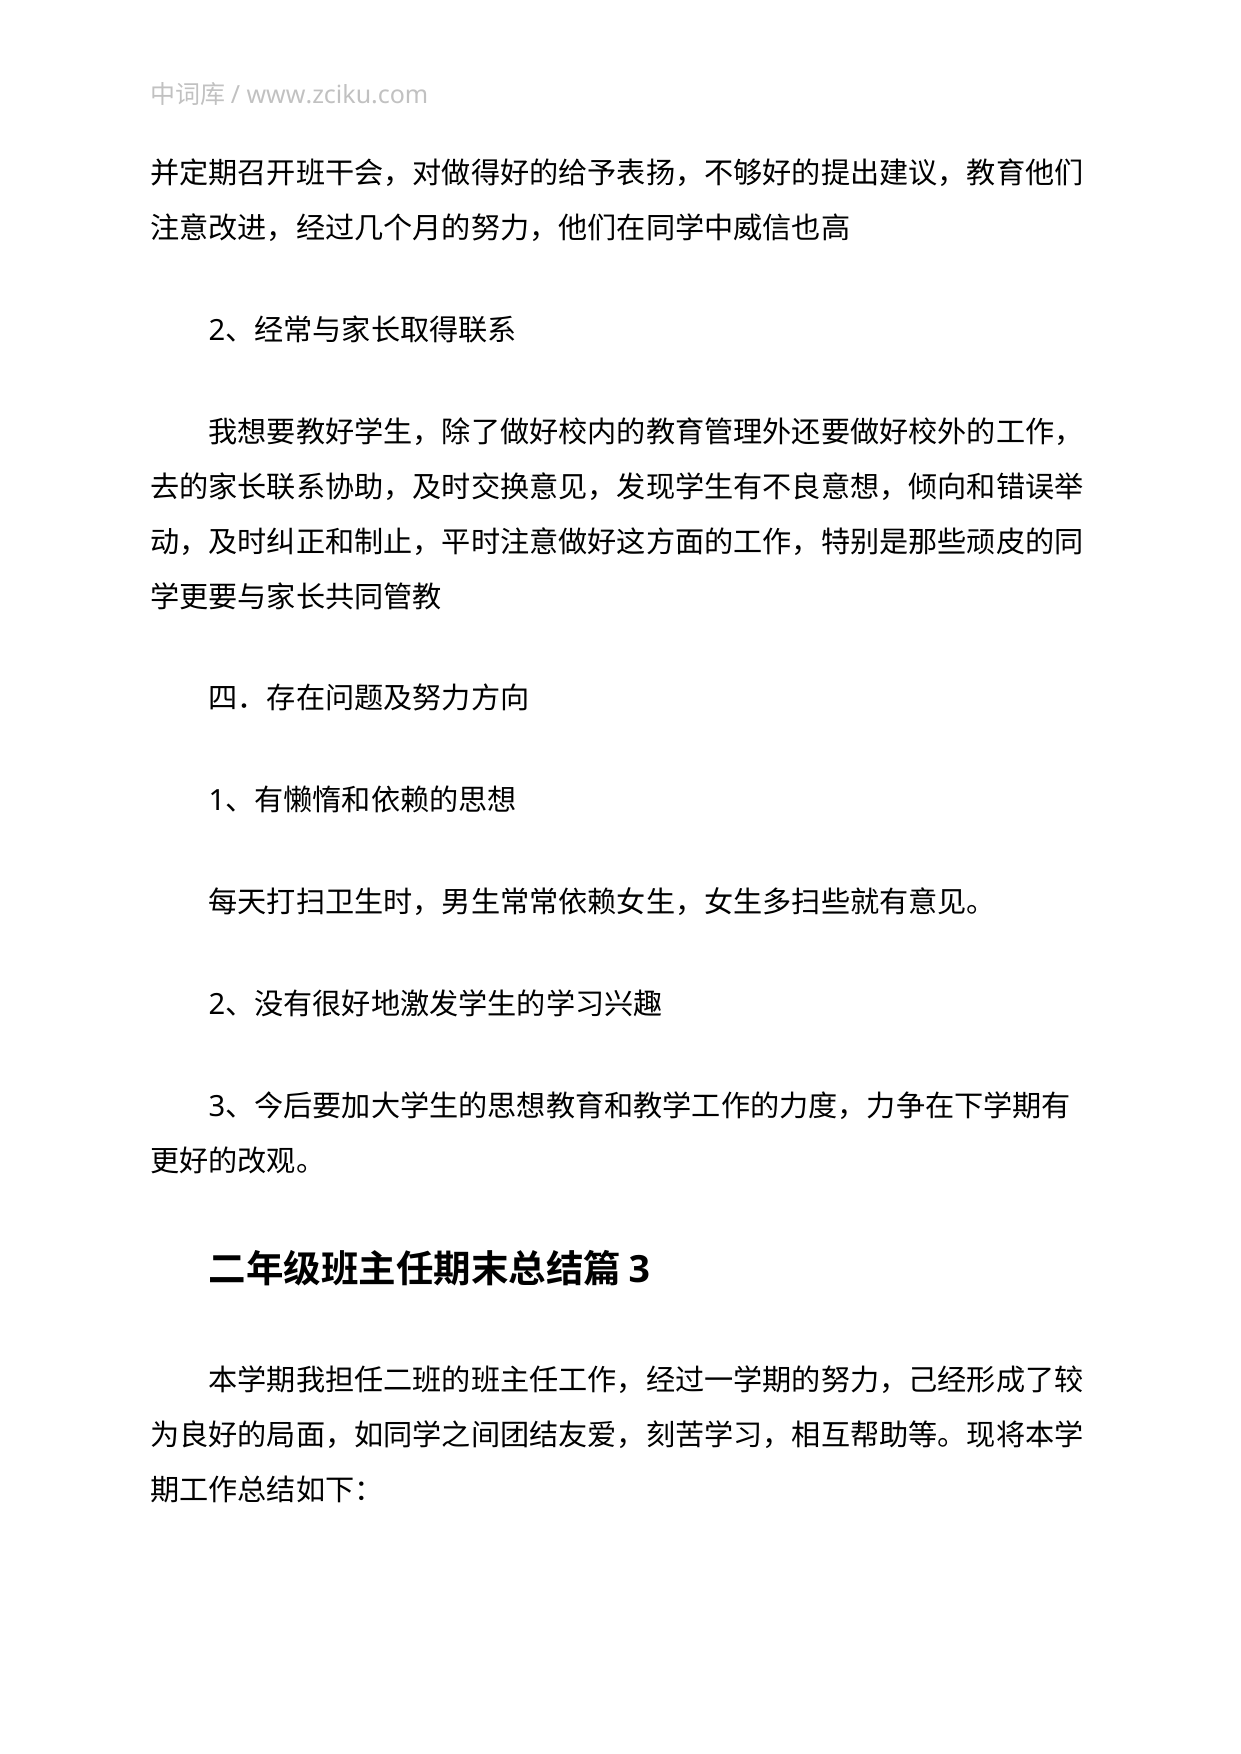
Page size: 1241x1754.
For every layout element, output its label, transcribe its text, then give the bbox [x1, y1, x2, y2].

text 3、今后要加大学生的思想教育和教学工作的力度，力争在下学期有更好的改观。 [150, 1083, 1090, 1180]
text 二年级班主任期末总结篇3 [150, 1239, 1090, 1294]
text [150, 150, 1090, 247]
text 2、没有很好地激发学生的学习兴趣 [150, 981, 1090, 1023]
text 我想要教好学生，除了做好校内的教育管理外还要做好校外的工作，去的家长联系协助，及时交换意见，发现学生有不良意想，倾向和错误举动，及时纠正和制止，平时注意做好这方面的工作，特别是那些顽皮的同学更要与家长共同管教 [150, 409, 1090, 616]
text 每天打扫卫生时，男生常常依赖女生，女生多扫些就有意见。 [150, 879, 1090, 921]
text 四．存在问题及努力方向 [150, 675, 1090, 717]
text 2、经常与家长取得联系 [150, 307, 1090, 349]
text 本学期我担任二班的班主任工作，经过一学期的努力，己经形成了较为良好的局面，如同学之间团结友爱，刻苦学习，相互帮助等。现将本学期工作总结如下： [150, 1357, 1090, 1509]
text 1、有懒惰和依赖的思想 [150, 777, 1090, 819]
